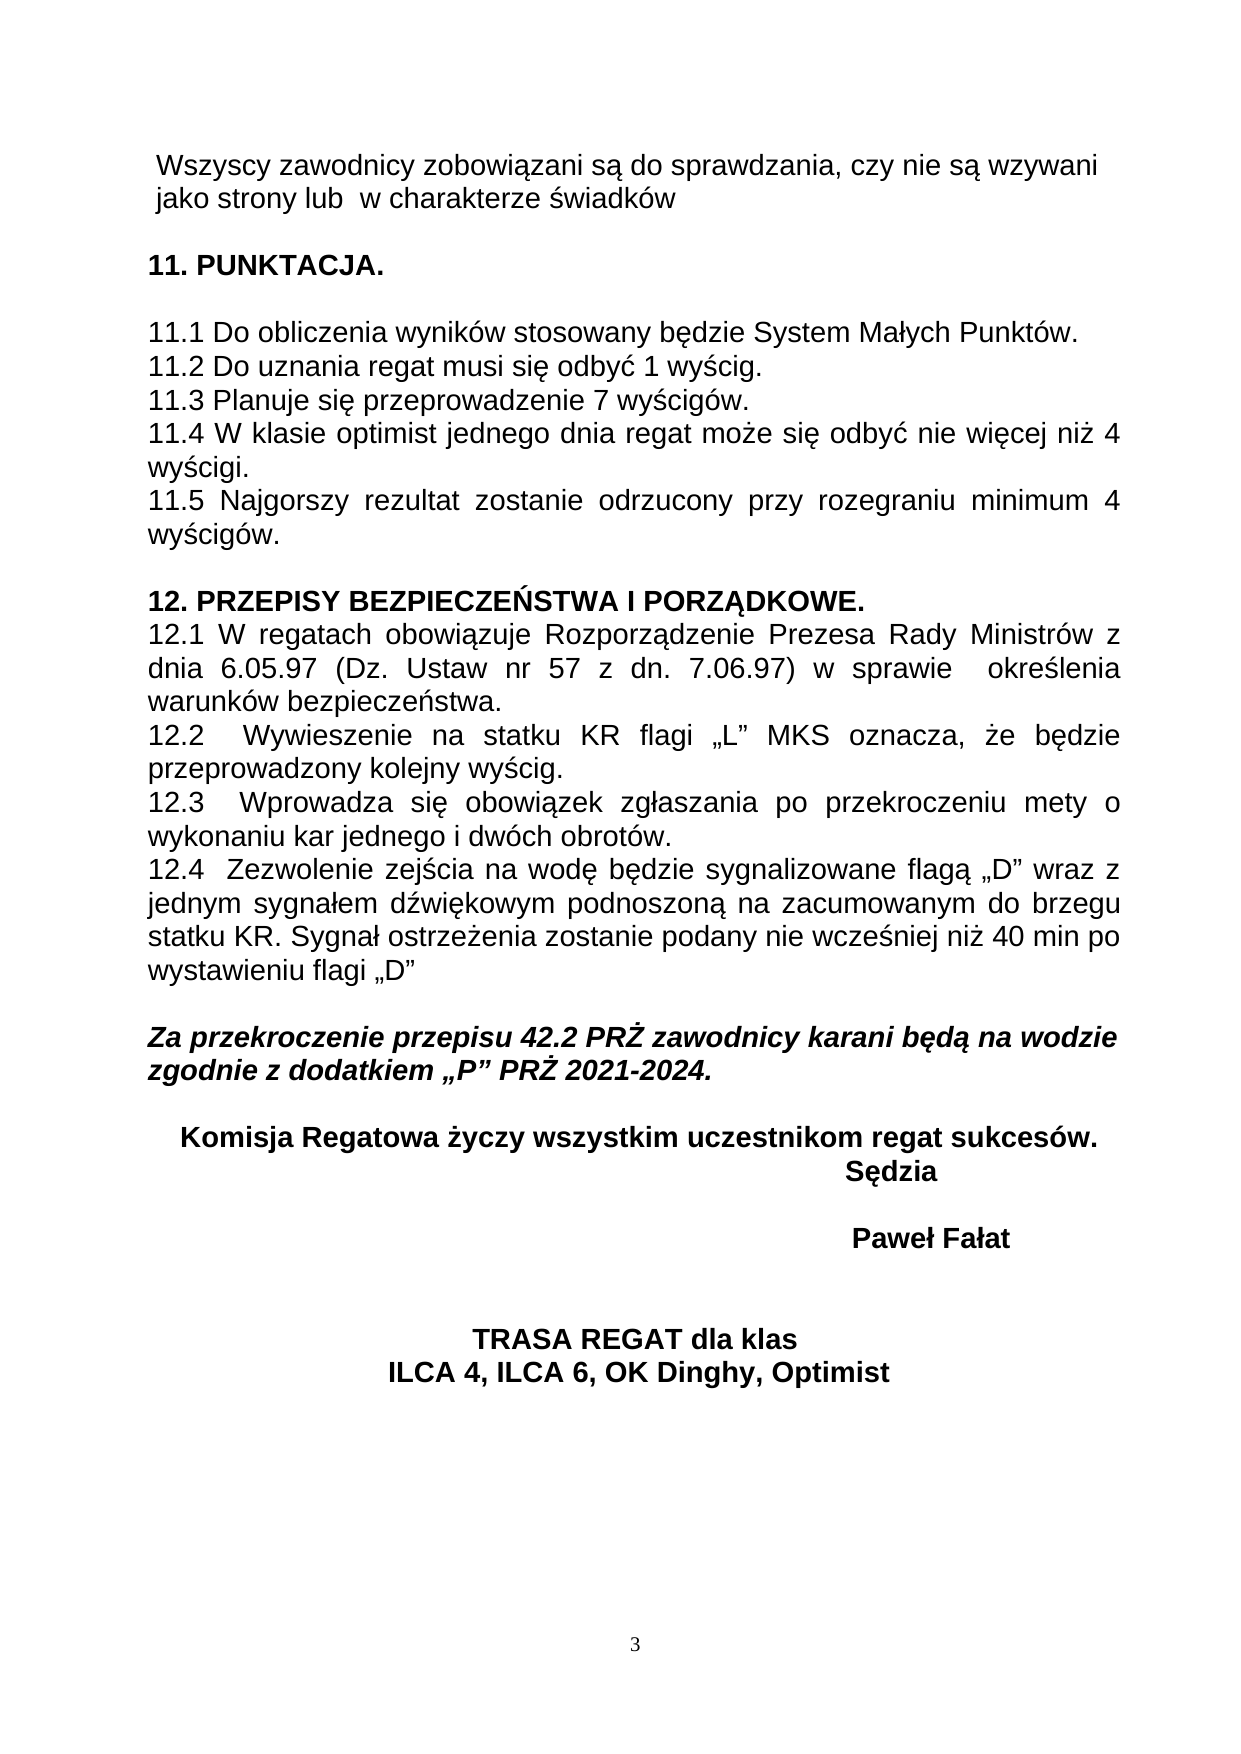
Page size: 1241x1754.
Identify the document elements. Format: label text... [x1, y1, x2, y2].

text 11.1 Do obliczenia wyników stosowany będzie System Małych Punktów. [148, 315, 1122, 349]
text 11.2 Do uznania regat musi się odbyć 1 wyścig. [148, 349, 1122, 382]
text TRASA REGAT dla klas [148, 1322, 1122, 1355]
text 11.5 Najgorszy rezultat zostanie odrzucony przy rozegraniu minimum 4 wyścigów. [148, 483, 1122, 550]
text 12.3 Wprowadza się obowiązek zgłaszania po przekroczeniu mety o wykonaniu kar jednego i dwóch obrotów. [148, 785, 1122, 852]
text Paweł Fałat [148, 1221, 1122, 1254]
text 11.4 W klasie optimist jednego dnia regat może się odbyć nie więcej niż 4 wyścigi. [148, 416, 1122, 483]
text 11.3 Planuje się przeprowadzenie 7 wyścigów. [148, 382, 1122, 416]
text Wszyscy zawodnicy zobowiązani są do sprawdzania, czy nie są wzywani [148, 148, 1122, 181]
text Sędzia [148, 1154, 1122, 1187]
text 12. PRZEPISY BEZPIECZEŃSTWA I PORZĄDKOWE. [148, 584, 1122, 617]
text 12.4 Zezwolenie zejścia na wodę będzie sygnalizowane flagą „D” wraz z jednym sygnałem dźwiękowym podnoszoną na zacumowanym do brzegu statku KR. Sygnał ostrzeżenia zostanie podany nie wcześniej niż 40 min po wystawieniu flagi „D” [148, 852, 1122, 986]
text 11. PUNKTACJA. [148, 248, 1122, 282]
text 12.1 W regatach obowiązuje Rozporządzenie Prezesa Rady Ministrów z dnia 6.05.97 (Dz. Ustaw nr 57 z dn. 7.06.97) w sprawie określenia warunków bezpieczeństwa. [148, 617, 1122, 718]
text jako strony lub w charakterze świadków [148, 181, 1122, 215]
text Komisja Regatowa życzy wszystkim uczestnikom regat sukcesów. [148, 1120, 1122, 1154]
text 12.2 Wywieszenie na statku KR flagi „L” MKS oznacza, że będzie przeprowadzony kolejny wyścig. [148, 718, 1122, 785]
text Za przekroczenie przepisu 42.2 PRŻ zawodnicy karani będą na wodzie zgodnie z dodatkiem „P” PRŻ 2021-2024. [148, 1020, 1122, 1087]
text ILCA 4, ILCA 6, OK Dinghy, Optimist [148, 1355, 1122, 1389]
